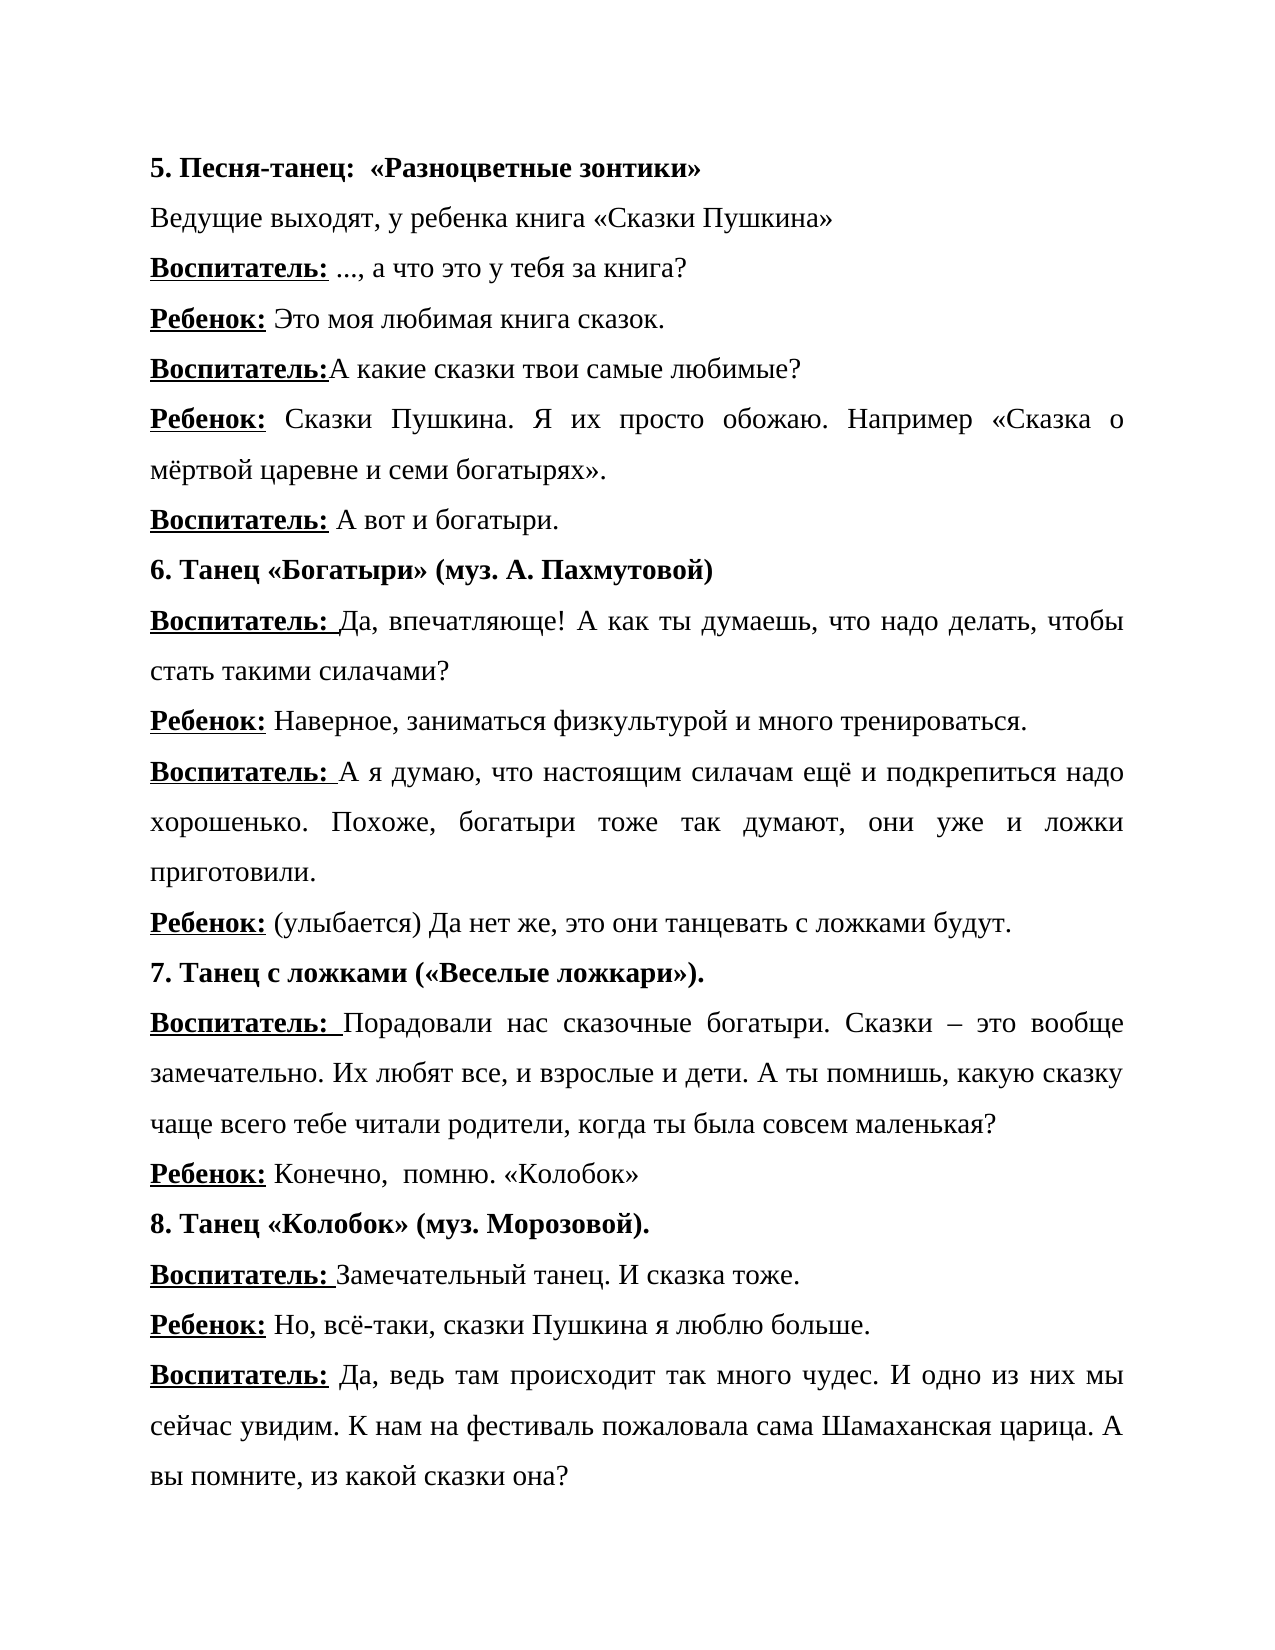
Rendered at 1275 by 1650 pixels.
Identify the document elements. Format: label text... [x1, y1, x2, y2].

text Воспитатель: Замечательный танец. И сказка тоже. [150, 1257, 1125, 1290]
text Воспитатель: Да, впечатляюще! А как ты думаешь, что надо делать, чтобы стать такими силачами? [150, 603, 1125, 687]
text Воспитатель: ..., а что это у тебя за книга? [150, 251, 1125, 284]
text Ребенок: Сказки Пушкина. Я их просто обожаю. Например «Сказка о мёртвой царевне и семи богатырях». [150, 402, 1125, 485]
text Ведущие выходят, у ребенка книга «Сказки Пушкина» [150, 200, 1125, 234]
text Ребенок: Но, всё-таки, сказки Пушкина я люблю больше. [150, 1307, 1125, 1341]
text Ребенок: Наверное, заниматься физкультурой и много тренироваться. [150, 703, 1125, 737]
text Воспитатель: А вот и богатыри. [150, 502, 1125, 536]
text Воспитатель:А какие сказки твои самые любимые? [150, 351, 1125, 385]
text Воспитатель: Порадовали нас сказочные богатыри. Сказки – это вообще замечательно. Их любят все, и взрослые и дети. А ты помнишь, какую сказку чаще всего тебе читали родители, когда ты была совсем маленькая? [150, 1005, 1125, 1139]
text 5. Песня-танец: «Разноцветные зонтики» [150, 150, 1125, 183]
text 7. Танец с ложками («Веселые ложкари»). [150, 955, 1125, 988]
text 8. Танец «Колобок» (муз. Морозовой). [150, 1207, 1125, 1240]
text Воспитатель: А я думаю, что настоящим силачам ещё и подкрепиться надо хорошенько. Похоже, богатыри тоже так думают, они уже и ложки приготовили. [150, 754, 1125, 888]
text Ребенок: Конечно, помню. «Колобок» [150, 1156, 1125, 1190]
text 6. Танец «Богатыри» (муз. А. Пахмутовой) [150, 552, 1125, 586]
text Ребенок: (улыбается) Да нет же, это они танцевать с ложками будут. [150, 905, 1125, 938]
text Ребенок: Это моя любимая книга сказок. [150, 301, 1125, 334]
text Воспитатель: Да, ведь там происходит так много чудес. И одно из них мы сейчас увидим. К нам на фестиваль пожаловала сама Шамаханская царица. А вы помните, из какой сказки она? [150, 1357, 1125, 1492]
